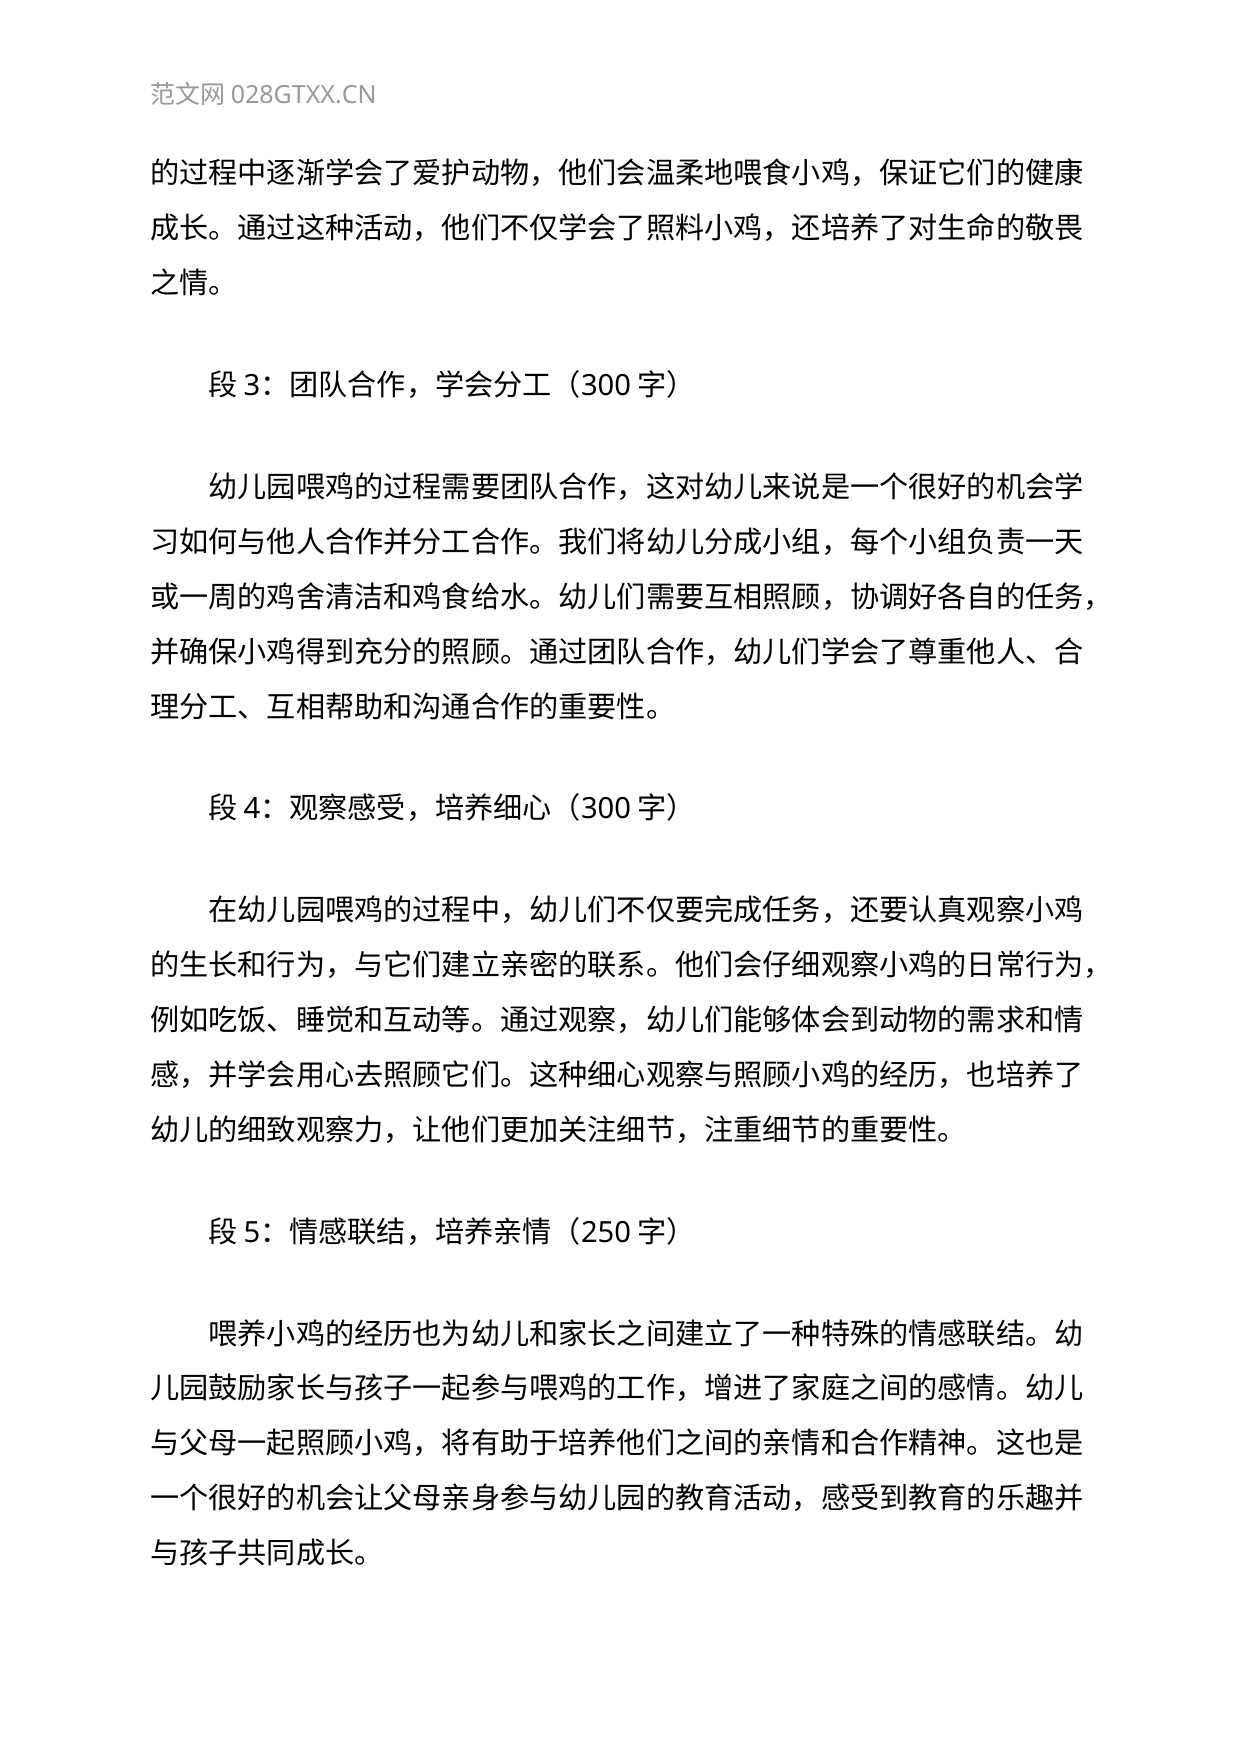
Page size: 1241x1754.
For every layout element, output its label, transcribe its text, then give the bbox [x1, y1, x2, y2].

text 段4：观察感受，培养细心（300字） [150, 785, 1090, 827]
text 在幼儿园喂鸡的过程中，幼儿们不仅要完成任务，还要认真观察小鸡的生长和行为，与它们建立亲密的联系。他们会仔细观察小鸡的日常行为，例如吃饭、睡觉和互动等。通过观察，幼儿们能够体会到动物的需求和情感，并学会用心去照顾它们。这种细心观察与照顾小鸡的经历，也培养了幼儿的细致观察力，让他们更加关注细节，注重细节的重要性。 [150, 887, 1090, 1149]
text 幼儿园喂鸡的过程需要团队合作，这对幼儿来说是一个很好的机会学习如何与他人合作并分工合作。我们将幼儿分成小组，每个小组负责一天或一周的鸡舍清洁和鸡食给水。幼儿们需要互相照顾，协调好各自的任务，并确保小鸡得到充分的照顾。通过团队合作，幼儿们学会了尊重他人、合理分工、互相帮助和沟通合作的重要性。 [150, 463, 1090, 725]
text 段3：团队合作，学会分工（300字） [150, 362, 1090, 404]
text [150, 150, 1090, 302]
text 喂养小鸡的经历也为幼儿和家长之间建立了一种特殊的情感联结。幼儿园鼓励家长与孩子一起参与喂鸡的工作，增进了家庭之间的感情。幼儿与父母一起照顾小鸡，将有助于培养他们之间的亲情和合作精神。这也是一个很好的机会让父母亲身参与幼儿园的教育活动，感受到教育的乐趣并与孩子共同成长。 [150, 1310, 1090, 1572]
text 段5：情感联结，培养亲情（250字） [150, 1208, 1090, 1251]
